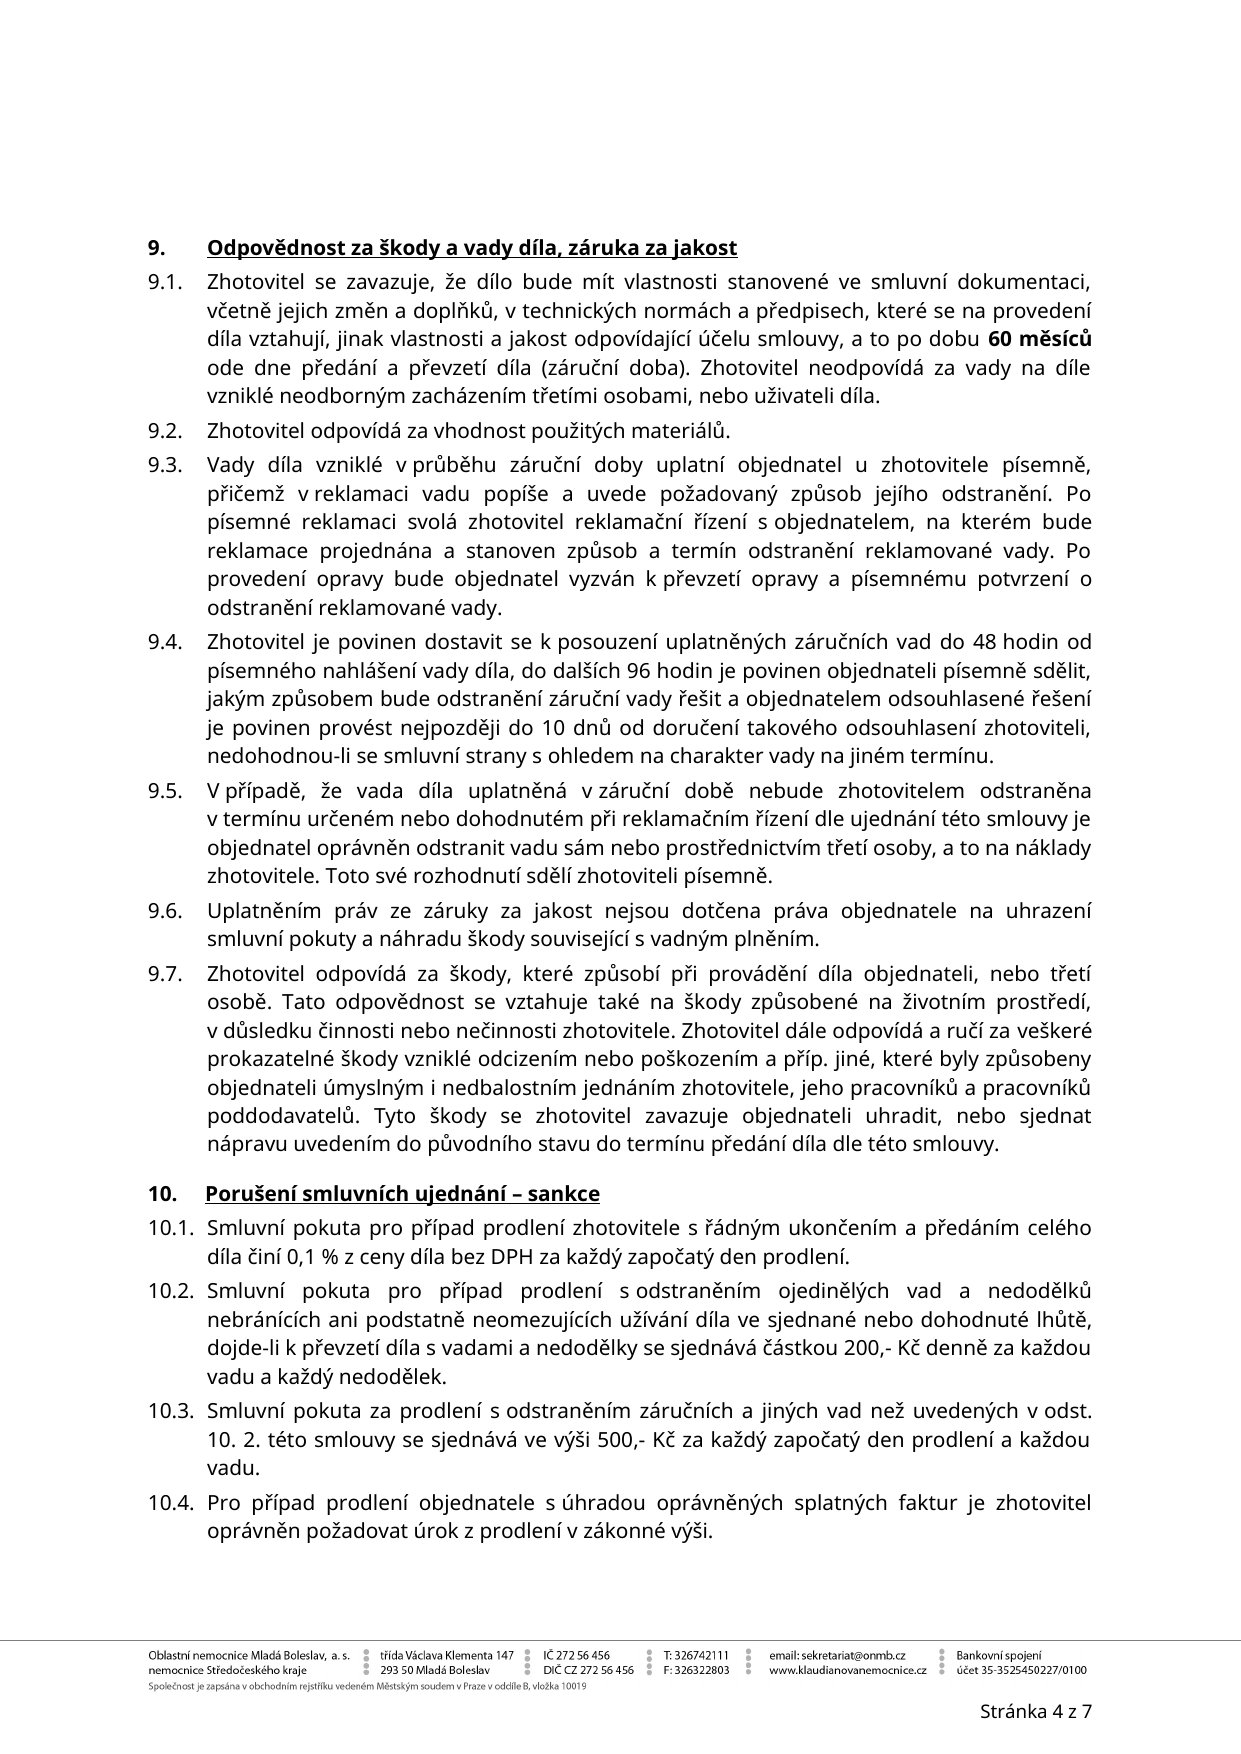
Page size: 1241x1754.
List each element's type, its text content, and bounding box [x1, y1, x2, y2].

subtitle Zhotovitel odpovídá za škody, které způsobí při provádění díla objednateli, nebo třetí osobě. Tato odpovědnost se vztahuje také na škody způsobené na životním prostředí, v důsledku činnosti nebo nečinnosti zhotovitele. Zhotovitel dále odpovídá a ručí za veškeré prokazatelné škody vzniklé odcizením nebo poškozením a příp. jiné, které byly způsobeny objednateli úmyslným i nedbalostním jednáním zhotovitele, jeho pracovníků a pracovníků poddodavatelů. Tyto škody se zhotovitel zavazuje objednateli uhradit, nebo sjednat nápravu uvedením do původního stavu do termínu předání díla dle této smlouvy. [148, 959, 1092, 1158]
subtitle Zhotovitel se zavazuje, že dílo bude mít vlastnosti stanovené ve smluvní dokumentaci, včetně jejich změn a doplňků, v technických normách a předpisech, které se na provedení díla vztahují, jinak vlastnosti a jakost odpovídající účelu smlouvy, a to po dobu 60 měsíců ode dne předání a převzetí díla (záruční doba). Zhotovitel neodpovídá za vady na díle vzniklé neodborným zacházením třetími osobami, nebo uživateli díla. [148, 267, 1092, 409]
picture [145, 1645, 1089, 1693]
subtitle Porušení smluvních ujednání – sankce [148, 1179, 1092, 1207]
subtitle Pro případ prodlení objednatele s úhradou oprávněných splatných faktur je zhotovitel oprávněn požadovat úrok z prodlení v zákonné výši. [148, 1488, 1092, 1545]
subtitle Zhotovitel je povinen dostavit se k posouzení uplatněných záručních vad do 48 hodin od písemného nahlášení vady díla, do dalších 96 hodin je povinen objednateli písemně sdělit, jakým způsobem bude odstranění záruční vady řešit a objednatelem odsouhlasené řešení je povinen provést nejpozději do 10 dnů od doručení takového odsouhlasení zhotoviteli, nedohodnou-li se smluvní strany s ohledem na charakter vady na jiném termínu. [148, 627, 1092, 769]
subtitle Uplatněním práv ze záruky za jakost nejsou dotčena práva objednatele na uhrazení smluvní pokuty a náhradu škody související s vadným plněním. [148, 896, 1092, 953]
subtitle Odpovědnost za škody a vady díla, záruka za jakost [148, 233, 1092, 261]
subtitle V případě, že vada díla uplatněná v záruční době nebude zhotovitelem odstraněna v termínu určeném nebo dohodnutém při reklamačním řízení dle ujednání této smlouvy je objednatel oprávněn odstranit vadu sám nebo prostřednictvím třetí osoby, a to na náklady zhotovitele. Toto své rozhodnutí sdělí zhotoviteli písemně. [148, 776, 1092, 889]
subtitle Vady díla vzniklé v průběhu záruční doby uplatní objednatel u zhotovitele písemně, přičemž v reklamaci vadu popíše a uvede požadovaný způsob jejího odstranění. Po písemné reklamaci svolá zhotovitel reklamační řízení s objednatelem, na kterém bude reklamace projednána a stanoven způsob a termín odstranění reklamované vady. Po provedení opravy bude objednatel vyzván k převzetí opravy a písemnému potvrzení o odstranění reklamované vady. [148, 451, 1092, 621]
subtitle Smluvní pokuta za prodlení s odstraněním záručních a jiných vad než uvedených v odst. 10. 2. této smlouvy se sjednává ve výši 500,- Kč za každý započatý den prodlení a každou vadu. [148, 1397, 1092, 1482]
subtitle Smluvní pokuta pro případ prodlení zhotovitele s řádným ukončením a předáním celého díla činí 0,1 % z ceny díla bez DPH za každý započatý den prodlení. [148, 1213, 1092, 1270]
subtitle Smluvní pokuta pro případ prodlení s odstraněním ojedinělých vad a nedodělků nebránících ani podstatně neomezujících užívání díla ve sjednané nebo dohodnuté lhůtě, dojde-li k převzetí díla s vadami a nedodělky se sjednává částkou 200,- Kč denně za každou vadu a každý nedodělek. [148, 1277, 1092, 1390]
subtitle Zhotovitel odpovídá za vhodnost použitých materiálů. [148, 416, 1092, 444]
